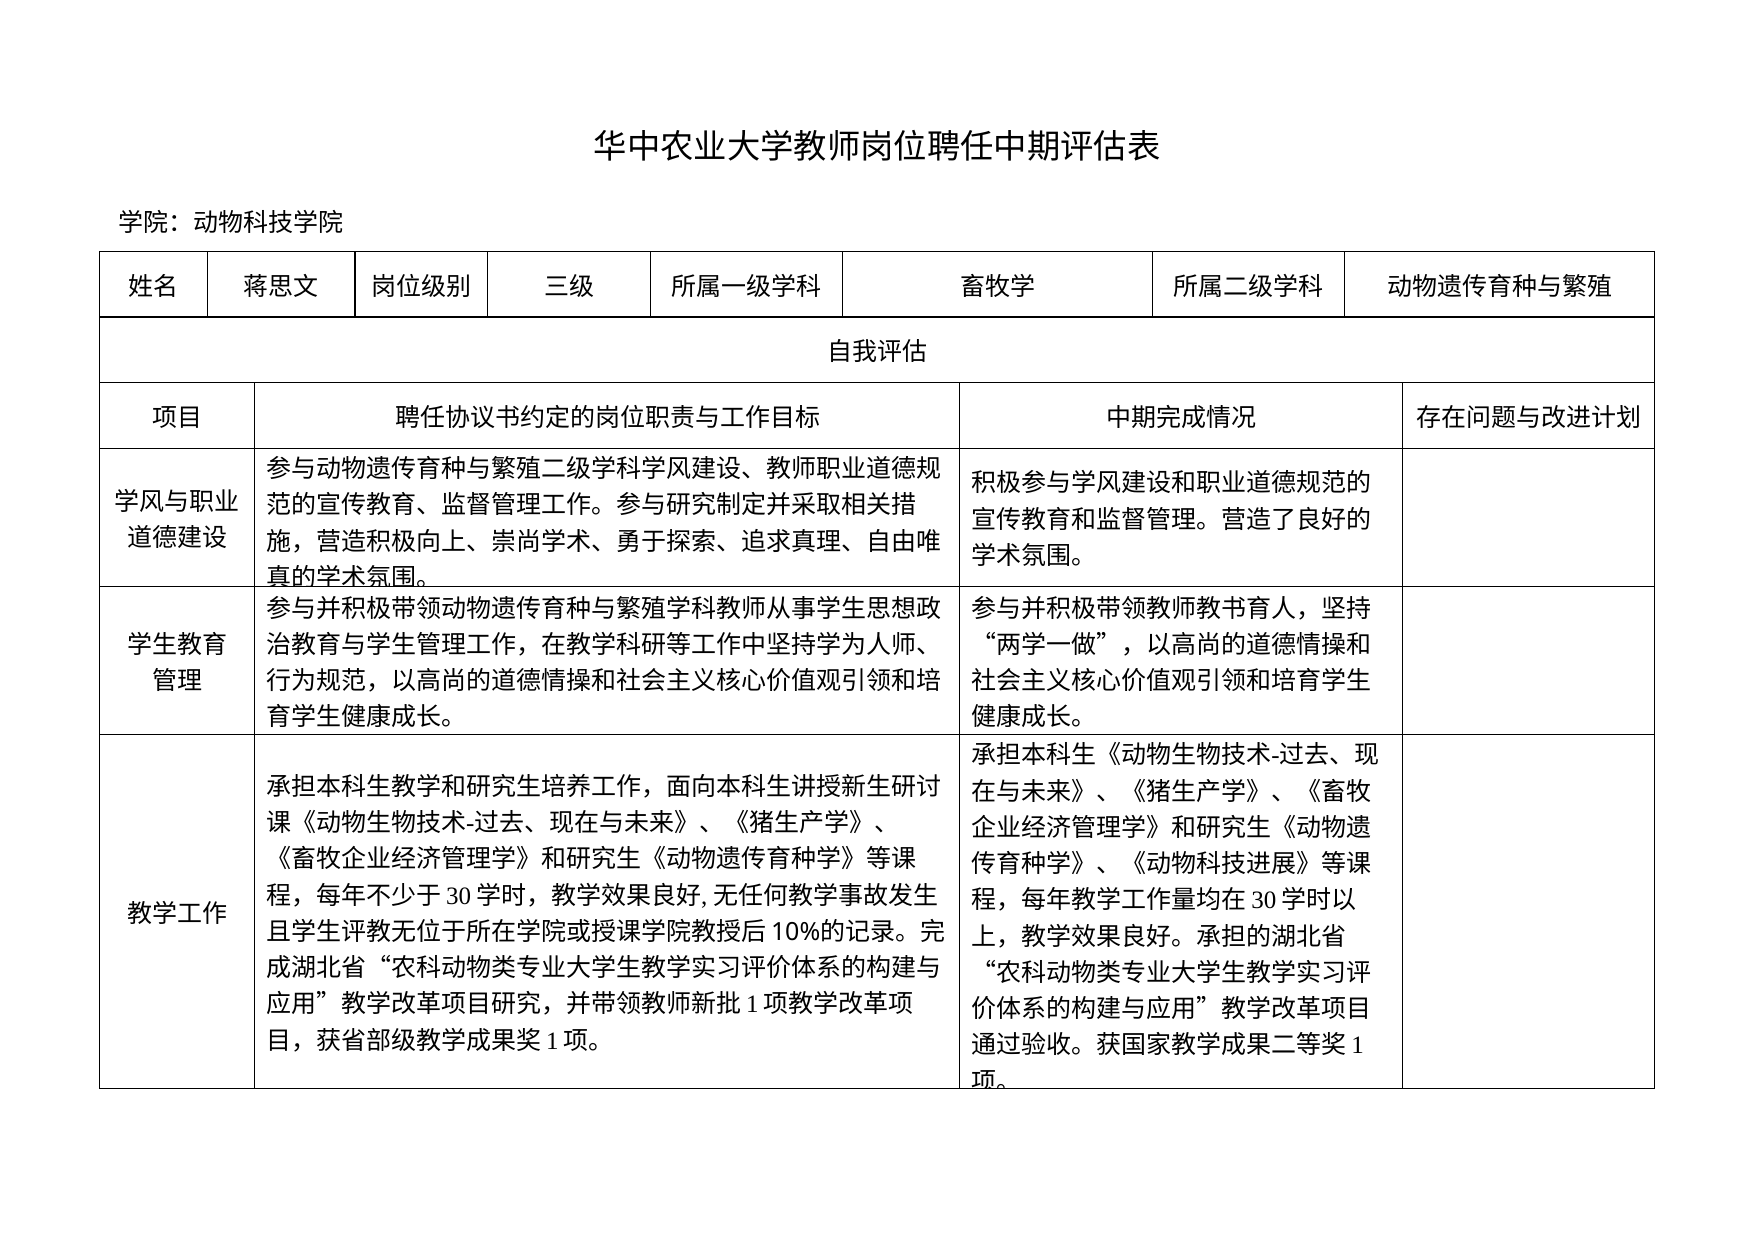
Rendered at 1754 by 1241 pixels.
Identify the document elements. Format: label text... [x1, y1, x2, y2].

table_cell 学风与职业道德建设 [100, 449, 254, 586]
table_cell 存在问题与改进计划 [1403, 383, 1654, 448]
text 学院：动物科技学院 [118, 202, 1636, 238]
table_header 动物遗传育种与繁殖 [1345, 252, 1654, 316]
table_cell 项目 [100, 383, 254, 448]
table_cell 自我评估 [100, 318, 1654, 382]
table_header 三级 [488, 252, 650, 316]
table_cell [1403, 449, 1654, 586]
table_header 所属一级学科 [651, 252, 842, 316]
table_header 蒋思文 [208, 252, 354, 316]
table_header 所属二级学科 [1153, 252, 1344, 316]
table_cell 参与并积极带领教师教书育人，坚持 “两学一做”，以高尚的道德情操和社会主义核心价值观引领和培育学生健康成长。 [960, 587, 1402, 734]
table_header 岗位级别 [356, 252, 487, 316]
table_cell 聘任协议书约定的岗位职责与工作目标 [255, 383, 959, 448]
table_cell 教学工作 [100, 735, 254, 1088]
text 华中农业大学教师岗位聘任中期评估表 [118, 120, 1636, 168]
table_cell 参与并积极带领动物遗传育种与繁殖学科教师从事学生思想政治教育与学生管理工作，在教学科研等工作中坚持学为人师、行为规范，以高尚的道德情操和社会主义核心价值观引领和培育学生健康成长。 [255, 587, 959, 734]
table_cell 学生教育 管理 [100, 587, 254, 734]
table_header 畜牧学 [843, 252, 1152, 316]
table_cell [1403, 587, 1654, 734]
table_cell 参与动物遗传育种与繁殖二级学科学风建设、教师职业道德规范的宣传教育、监督管理工作。参与研究制定并采取相关措施，营造积极向上、崇尚学术、勇于探索、追求真理、自由唯真的学术氛围。 [255, 449, 959, 586]
table_cell 承担本科生教学和研究生培养工作，面向本科生讲授新生研讨课《动物生物技术-过去、现在与未来》、《猪生产学》、《畜牧企业经济管理学》和研究生《动物遗传育种学》等课程，每年不少于30学时，教学效果良好, 无任何教学事故发生且学生评教无位于所在学院或授课学院教授后10%的记录。完成湖北省“农科动物类专业大学生教学实习评价体系的构建与应用”教学改革项目研究，并带领教师新批1项教学改革项目，获省部级教学成果奖1项。 [255, 735, 959, 1088]
table_cell 承担本科生《动物生物技术-过去、现在与未来》、《猪生产学》、《畜牧企业经济管理学》和研究生《动物遗传育种学》、《动物科技进展》等课程，每年教学工作量均在30学时以上，教学效果良好。承担的湖北省“农科动物类专业大学生教学实习评价体系的构建与应用”教学改革项目通过验收。获国家教学成果二等奖1项。 [960, 735, 1402, 1088]
table_cell [1403, 735, 1654, 1088]
table_cell 积极参与学风建设和职业道德规范的宣传教育和监督管理。营造了良好的学术氛围。 [960, 449, 1402, 586]
table_header 姓名 [100, 252, 207, 316]
table_cell 中期完成情况 [960, 383, 1402, 448]
